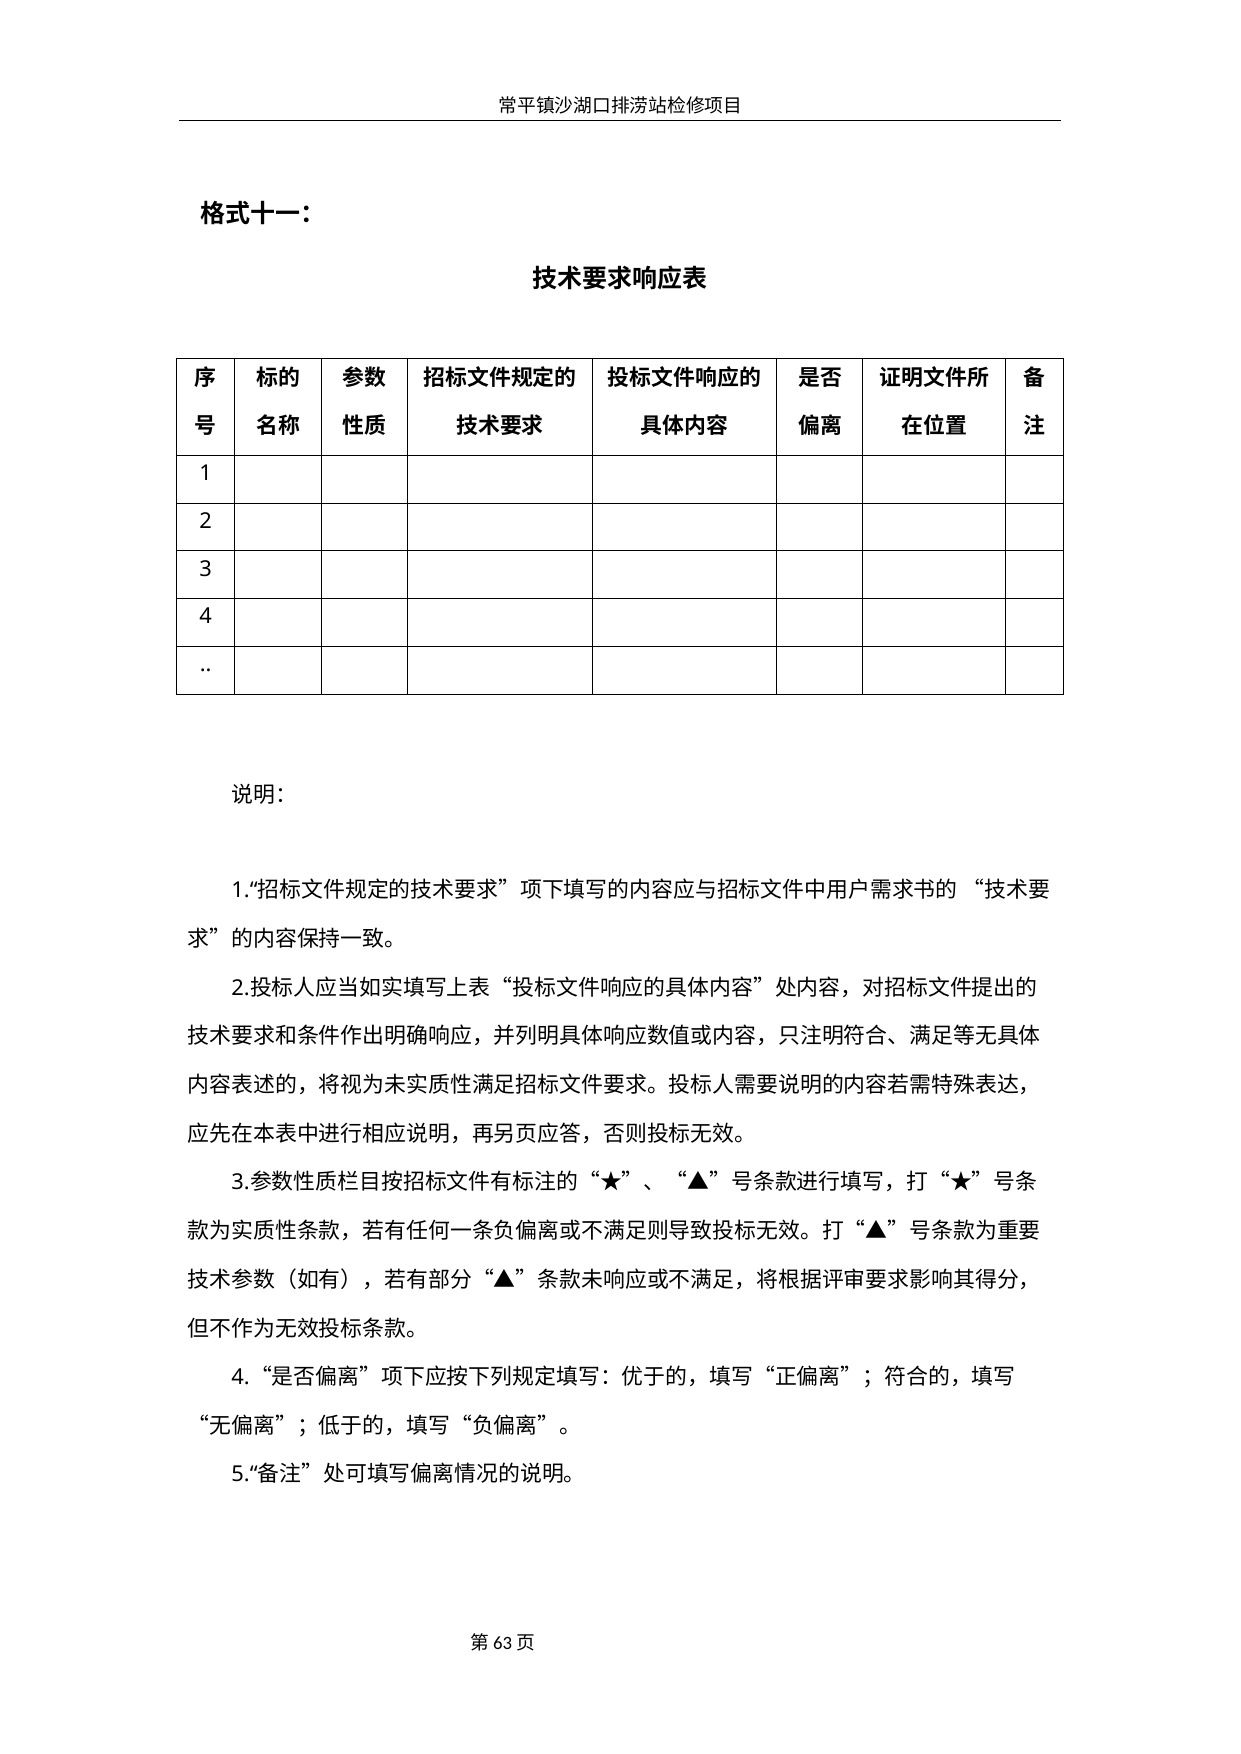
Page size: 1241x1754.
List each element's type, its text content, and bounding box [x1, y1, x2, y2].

table_cell [593, 599, 776, 646]
table_header 参数性质 [322, 359, 407, 454]
table_cell [863, 599, 1005, 646]
table_cell 3 [177, 551, 234, 598]
table_cell [235, 456, 321, 502]
table_cell [408, 456, 592, 502]
table_cell [408, 599, 592, 646]
text 说明： [187, 776, 1053, 809]
table_cell [408, 551, 592, 598]
table_cell [1006, 551, 1063, 598]
table_header 证明文件所在位置 [863, 359, 1005, 454]
table_cell [777, 599, 862, 646]
table_cell [777, 504, 862, 550]
text 1.“招标文件规定的技术要求”项下填写的内容应与招标文件中用户需求书的 “技术要求”的内容保持一致。 [187, 872, 1053, 953]
table_cell [408, 504, 592, 550]
text 技术要求响应表 [187, 244, 1053, 309]
table_header 招标文件规定的技术要求 [408, 359, 592, 454]
table_header 序号 [177, 359, 234, 454]
table_cell [777, 456, 862, 502]
table_header 投标文件响应的具体内容 [593, 359, 776, 454]
text 格式十一： [200, 179, 1053, 244]
table_cell [235, 599, 321, 646]
table_cell 1 [177, 456, 234, 502]
table_cell [593, 647, 776, 694]
table_cell [235, 647, 321, 694]
table_cell [863, 551, 1005, 598]
table_cell [322, 551, 407, 598]
table_cell [1006, 647, 1063, 694]
table_cell [322, 647, 407, 694]
table_cell [322, 599, 407, 646]
table_cell [408, 647, 592, 694]
table_cell [1006, 599, 1063, 646]
text 2.投标人应当如实填写上表“投标文件响应的具体内容”处内容，对招标文件提出的技术要求和条件作出明确响应，并列明具体响应数值或内容，只注明符合、满足等无具体内容表述的，将视为未实质性满足招标文件要求。投标人需要说明的内容若需特殊表达，应先在本表中进行相应说明，再另页应答，否则投标无效。 [187, 969, 1053, 1148]
table_cell [777, 551, 862, 598]
table_cell [593, 504, 776, 550]
table_cell [863, 647, 1005, 694]
table_cell [1006, 456, 1063, 502]
table_cell [777, 647, 862, 694]
table_cell [593, 551, 776, 598]
table_cell [863, 456, 1005, 502]
table_cell 4 [177, 599, 234, 646]
text 4.“是否偏离”项下应按下列规定填写：优于的，填写“正偏离”；符合的，填写“无偏离”；低于的，填写“负偏离”。 [187, 1358, 1053, 1440]
table_header 是否偏离 [777, 359, 862, 454]
table_cell .. [177, 647, 234, 694]
text 3.参数性质栏目按招标文件有标注的“★”、“▲”号条款进行填写，打“★”号条款为实质性条款，若有任何一条负偏离或不满足则导致投标无效。打“▲”号条款为重要技术参数（如有），若有部分“▲”条款未响应或不满足，将根据评审要求影响其得分，但不作为无效投标条款。 [187, 1164, 1053, 1343]
table_cell [322, 456, 407, 502]
table_header 标的名称 [235, 359, 321, 454]
table_header 备注 [1006, 359, 1063, 454]
table_cell [863, 504, 1005, 550]
table_cell [235, 504, 321, 550]
table_cell 2 [177, 504, 234, 550]
table_cell [593, 456, 776, 502]
table_cell [235, 551, 321, 598]
table_cell [1006, 504, 1063, 550]
text 5.“备注”处可填写偏离情况的说明。 [187, 1456, 1053, 1488]
table_cell [322, 504, 407, 550]
